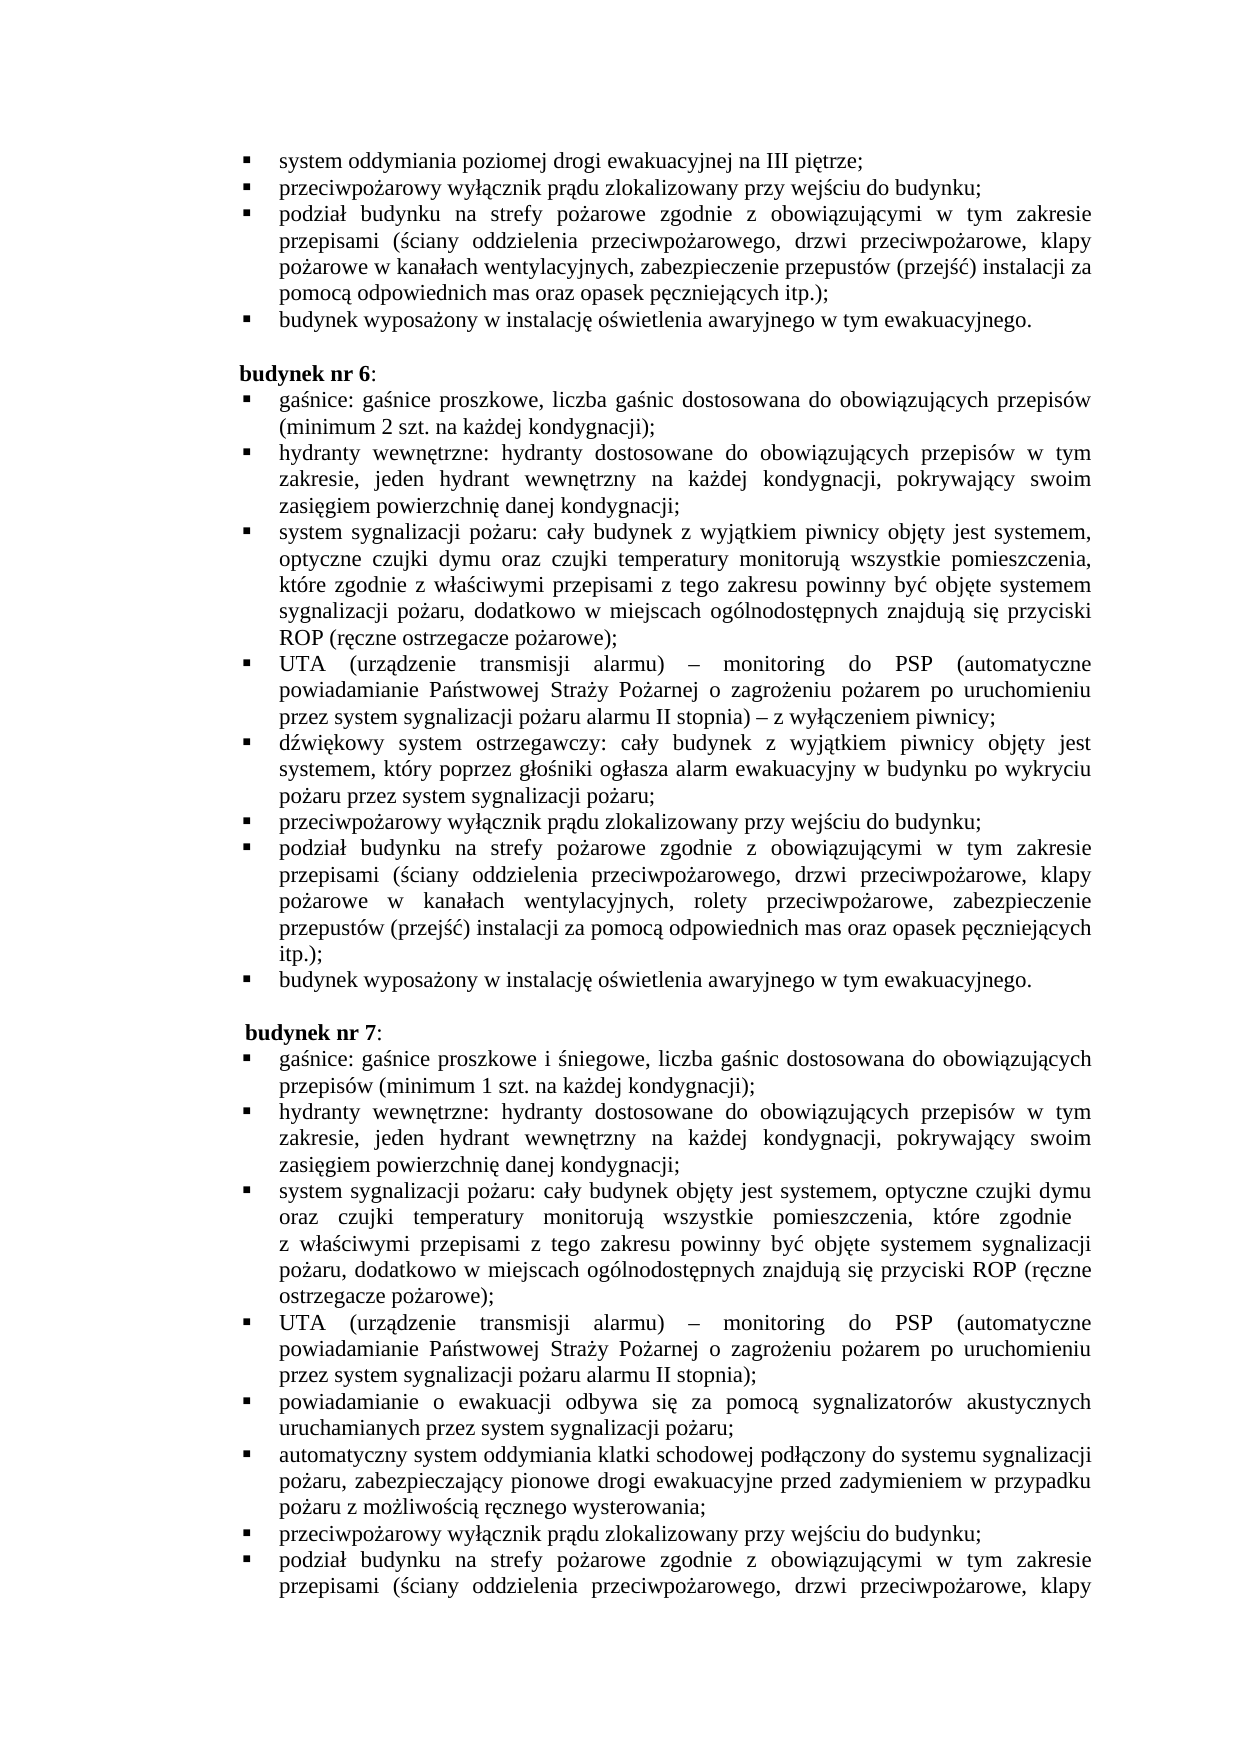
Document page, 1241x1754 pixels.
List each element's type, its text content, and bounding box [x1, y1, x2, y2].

list przeciwpożarowy wyłącznik prądu zlokalizowany przy wejściu do budynku; [241, 174, 1093, 200]
list budynek wyposażony w instalację oświetlenia awaryjnego w tym ewakuacyjnego. [241, 306, 1093, 332]
list podział budynku na strefy pożarowe zgodnie z obowiązującymi w tym zakresie przepisami (ściany oddzielenia przeciwpożarowego, drzwi przeciwpożarowe, klapy pożarowe w kanałach wentylacyjnych, rolety przeciwpożarowe, zabezpieczenie przepustów (przejść) instalacji za pomocą odpowiednich mas oraz opasek pęczniejących itp.); [241, 834, 1093, 966]
list budynek wyposażony w instalację oświetlenia awaryjnego w tym ewakuacyjnego. [241, 966, 1093, 993]
list system oddymiania poziomej drogi ewakuacyjnej na III piętrze; [241, 148, 1093, 174]
list UTA (urządzenie transmisji alarmu) – monitoring do PSP (automatyczne powiadamianie Państwowej Straży Pożarnej o zagrożeniu pożarem po uruchomieniu przez system sygnalizacji pożaru alarmu II stopnia); [241, 1309, 1093, 1388]
list system sygnalizacji pożaru: cały budynek z wyjątkiem piwnicy objęty jest systemem, optyczne czujki dymu oraz czujki temperatury monitorują wszystkie pomieszczenia, które zgodnie z właściwymi przepisami z tego zakresu powinny być objęte systemem sygnalizacji pożaru, dodatkowo w miejscach ogólnodostępnych znajdują się przyciski ROP (ręczne ostrzegacze pożarowe); [241, 518, 1093, 650]
list przeciwpożarowy wyłącznik prądu zlokalizowany przy wejściu do budynku; [241, 808, 1093, 834]
list automatyczny system oddymiania klatki schodowej podłączony do systemu sygnalizacji pożaru, zabezpieczający pionowe drogi ewakuacyjne przed zadymieniem w przypadku pożaru z możliwością ręcznego wysterowania; [241, 1441, 1093, 1520]
text budynek nr 7: [148, 1019, 1093, 1045]
list powiadamianie o ewakuacji odbywa się za pomocą sygnalizatorów akustycznych uruchamianych przez system sygnalizacji pożaru; [241, 1388, 1093, 1441]
list hydranty wewnętrzne: hydranty dostosowane do obowiązujących przepisów w tym zakresie, jeden hydrant wewnętrzny na każdej kondygnacji, pokrywający swoim zasięgiem powierzchnię danej kondygnacji; [241, 439, 1093, 518]
list gaśnice: gaśnice proszkowe, liczba gaśnic dostosowana do obowiązujących przepisów (minimum 2 szt. na każdej kondygnacji); [241, 386, 1093, 439]
list gaśnice: gaśnice proszkowe i śniegowe, liczba gaśnic dostosowana do obowiązujących przepisów (minimum 1 szt. na każdej kondygnacji); [241, 1045, 1093, 1098]
text budynek nr 6: [148, 360, 1093, 386]
list UTA (urządzenie transmisji alarmu) – monitoring do PSP (automatyczne powiadamianie Państwowej Straży Pożarnej o zagrożeniu pożarem po uruchomieniu przez system sygnalizacji pożaru alarmu II stopnia) – z wyłączeniem piwnicy; [241, 650, 1093, 729]
list przeciwpożarowy wyłącznik prądu zlokalizowany przy wejściu do budynku; [241, 1520, 1093, 1546]
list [241, 1546, 1093, 1599]
list hydranty wewnętrzne: hydranty dostosowane do obowiązujących przepisów w tym zakresie, jeden hydrant wewnętrzny na każdej kondygnacji, pokrywający swoim zasięgiem powierzchnię danej kondygnacji; [241, 1098, 1093, 1177]
list dźwiękowy system ostrzegawczy: cały budynek z wyjątkiem piwnicy objęty jest systemem, który poprzez głośniki ogłasza alarm ewakuacyjny w budynku po wykryciu pożaru przez system sygnalizacji pożaru; [241, 729, 1093, 808]
